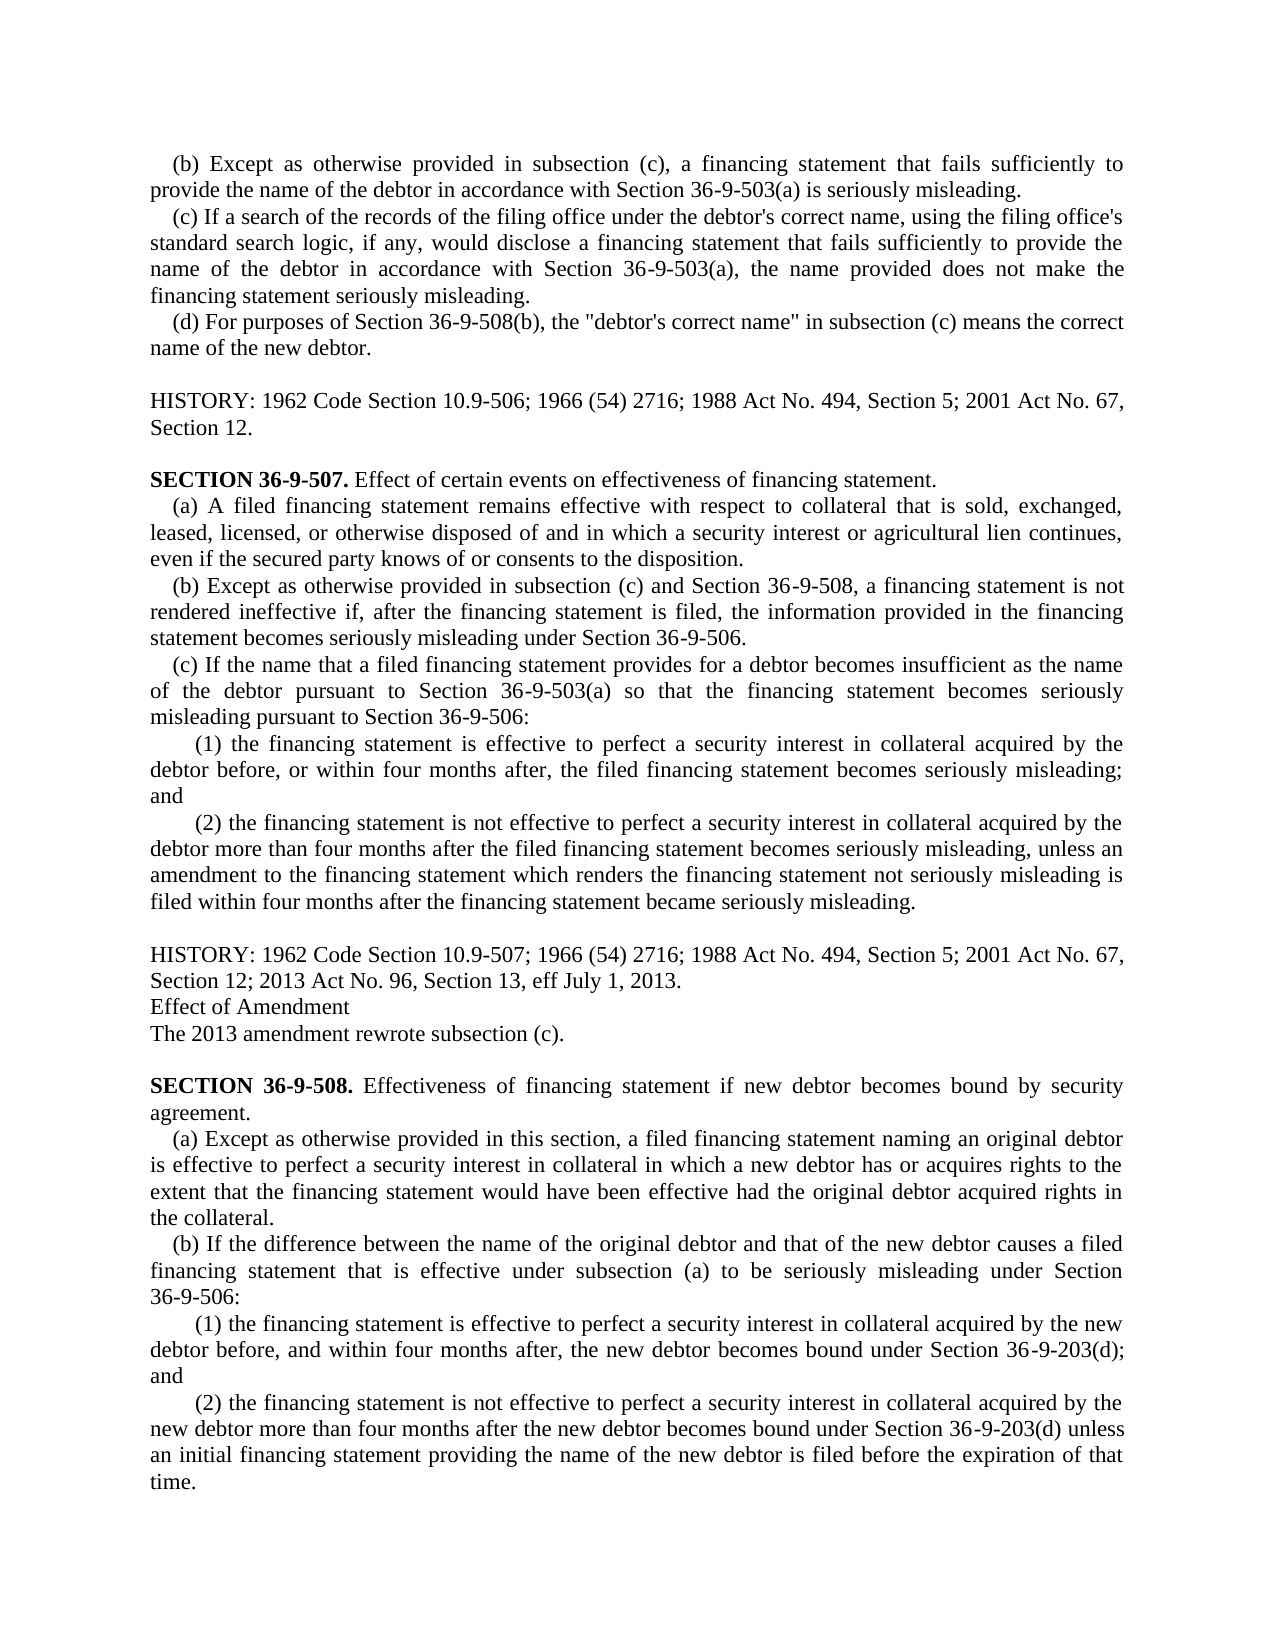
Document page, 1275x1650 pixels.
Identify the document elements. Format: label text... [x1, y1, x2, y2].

text (2) the financing statement is not effective to perfect a security interest in collateral acquired by the new debtor more than four months after the new debtor becomes bound under Section 36-9-203(d) unless an initial financing statement providing the name of the new debtor is filed before the expiration of that time. [150, 1389, 1125, 1494]
text (c) If the name that a filed financing statement provides for a debtor becomes insufficient as the name of the debtor pursuant to Section 36-9-503(a) so that the financing statement becomes seriously misleading pursuant to Section 36-9-506: [150, 651, 1125, 730]
text (b) Except as otherwise provided in subsection (c), a financing statement that fails sufficiently to provide the name of the debtor in accordance with Section 36-9-503(a) is seriously misleading. [150, 150, 1125, 203]
text (2) the financing statement is not effective to perfect a security interest in collateral acquired by the debtor more than four months after the filed financing statement becomes seriously misleading, unless an amendment to the financing statement which renders the financing statement not seriously misleading is filed within four months after the financing statement became seriously misleading. [150, 809, 1125, 914]
text The 2013 amendment rewrote subsection (c). [150, 1020, 1125, 1046]
text (d) For purposes of Section 36-9-508(b), the "debtor's correct name" in subsection (c) means the correct name of the new debtor. [150, 308, 1125, 361]
text (1) the financing statement is effective to perfect a security interest in collateral acquired by the new debtor before, and within four months after, the new debtor becomes bound under Section 36-9-203(d); and [150, 1309, 1125, 1389]
text (a) A filed financing statement remains effective with respect to collateral that is sold, exchanged, leased, licensed, or otherwise disposed of and in which a security interest or agricultural lien continues, even if the secured party knows of or consents to the disposition. [150, 493, 1125, 572]
text (c) If a search of the records of the filing office under the debtor's correct name, using the filing office's standard search logic, if any, would disclose a financing statement that fails sufficiently to provide the name of the debtor in accordance with Section 36-9-503(a), the name provided does not make the financing statement seriously misleading. [150, 203, 1125, 308]
text (b) Except as otherwise provided in subsection (c) and Section 36-9-508, a financing statement is not rendered ineffective if, after the financing statement is filed, the information provided in the financing statement becomes seriously misleading under Section 36-9-506. [150, 572, 1125, 651]
text SECTION 36-9-508. Effectiveness of financing statement if new debtor becomes bound by security agreement. [150, 1072, 1125, 1125]
text SECTION 36-9-507. Effect of certain events on effectiveness of financing statement. [150, 466, 1125, 493]
text (a) Except as otherwise provided in this section, a filed financing statement naming an original debtor is effective to perfect a security interest in collateral in which a new debtor has or acquires rights to the extent that the financing statement would have been effective had the original debtor acquired rights in the collateral. [150, 1125, 1125, 1231]
text (1) the financing statement is effective to perfect a security interest in collateral acquired by the debtor before, or within four months after, the filed financing statement becomes seriously misleading; and [150, 730, 1125, 809]
text Effect of Amendment [150, 993, 1125, 1020]
text HISTORY: 1962 Code Section 10.9-506; 1966 (54) 2716; 1988 Act No. 494, Section 5; 2001 Act No. 67, Section 12. [150, 387, 1125, 440]
text HISTORY: 1962 Code Section 10.9-507; 1966 (54) 2716; 1988 Act No. 494, Section 5; 2001 Act No. 67, Section 12; 2013 Act No. 96, Section 13, eff July 1, 2013. [150, 941, 1125, 993]
text (b) If the difference between the name of the original debtor and that of the new debtor causes a filed financing statement that is effective under subsection (a) to be seriously misleading under Section 36-9-506: [150, 1231, 1125, 1309]
